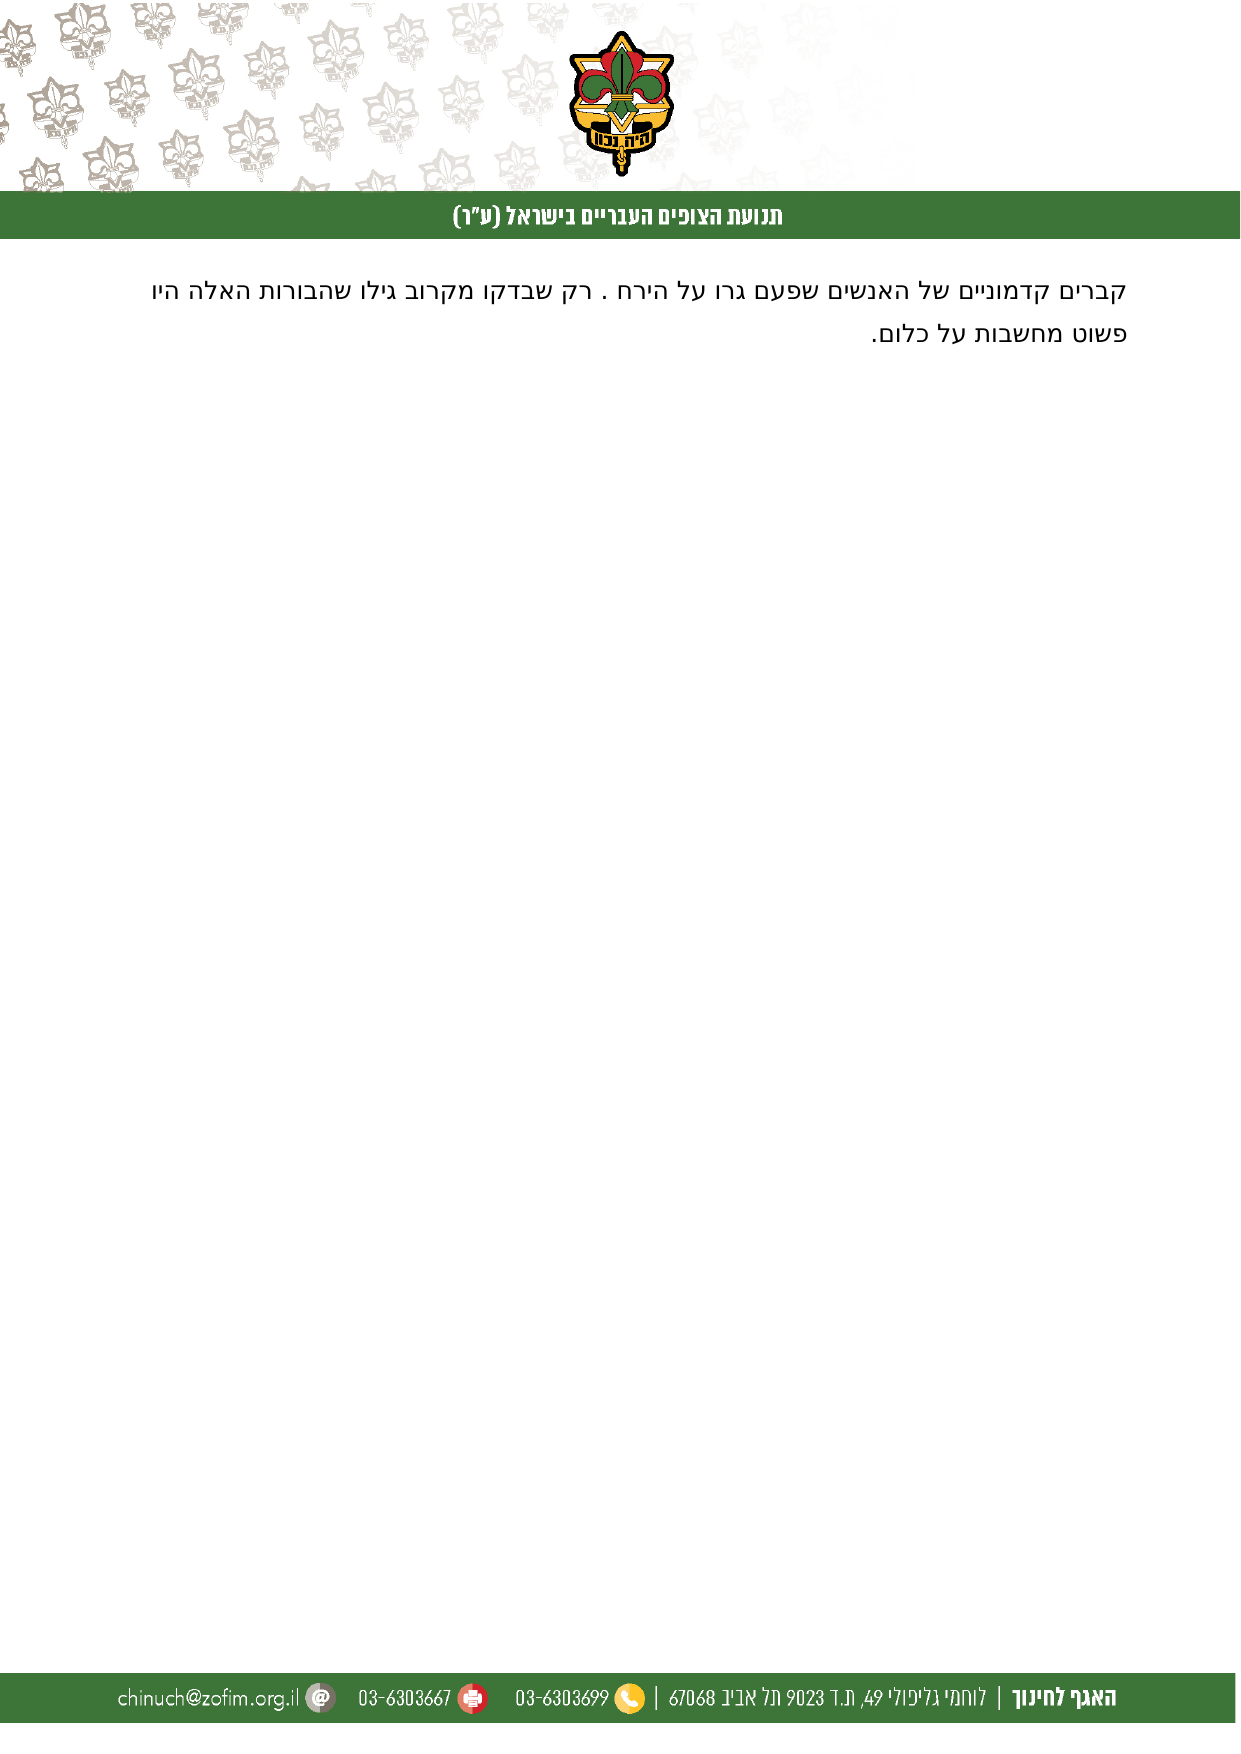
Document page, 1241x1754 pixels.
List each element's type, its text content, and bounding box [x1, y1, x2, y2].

picture [0, 1673, 1236, 1723]
picture [0, 3, 1241, 243]
